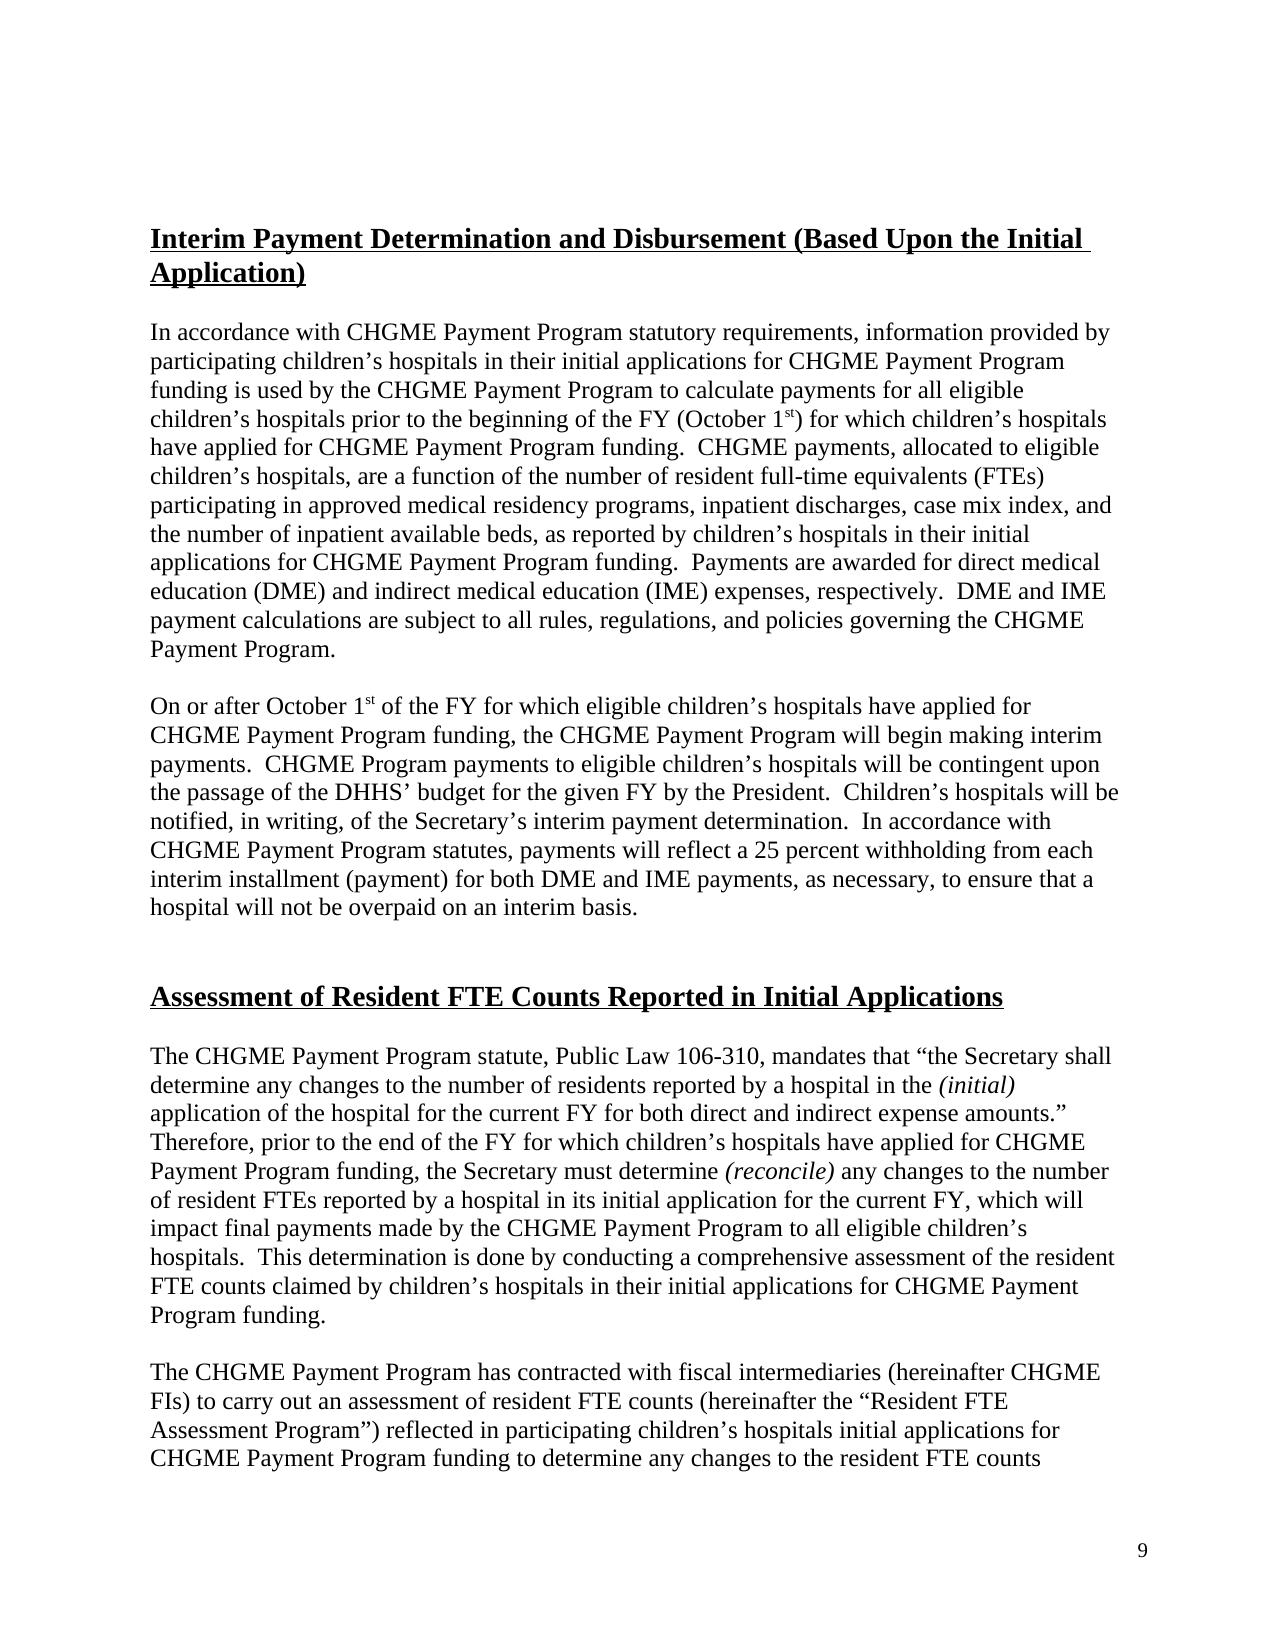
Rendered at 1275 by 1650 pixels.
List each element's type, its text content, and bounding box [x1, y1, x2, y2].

text On or after October 1st of the FY for which eligible children’s hospitals have applied for CHGME Payment Program funding, the CHGME Payment Program will begin making interim payments. CHGME Program payments to eligible children’s hospitals will be contingent upon the passage of the DHHS’ budget for the given FY by the President. Children’s hospitals will be notified, in writing, of the Secretary’s interim payment determination. In accordance with CHGME Payment Program statutes, payments will reflect a 25 percent withholding from each interim installment (payment) for both DME and IME payments, as necessary, to ensure that a hospital will not be overpaid on an interim basis. [150, 691, 1125, 921]
text Interim Payment Determination and Disbursement (Based Upon the Initial Application) [150, 222, 1125, 289]
text The CHGME Payment Program statute, Public Law 106-310, mandates that “the Secretary shall determine any changes to the number of residents reported by a hospital in the (initial) application of the hospital for the current FY for both direct and indirect expense amounts.” Therefore, prior to the end of the FY for which children’s hospitals have applied for CHGME Payment Program funding, the Secretary must determine (reconcile) any changes to the number of resident FTEs reported by a hospital in its initial application for the current FY, which will impact final payments made by the CHGME Payment Program to all eligible children’s hospitals. This determination is done by conducting a comprehensive assessment of the resident FTE counts claimed by children’s hospitals in their initial applications for CHGME Payment Program funding. [150, 1041, 1125, 1328]
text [150, 1357, 1125, 1472]
text Assessment of Resident FTE Counts Reported in Initial Applications [150, 979, 1125, 1012]
text In accordance with CHGME Payment Program statutory requirements, information provided by participating children’s hospitals in their initial applications for CHGME Payment Program funding is used by the CHGME Payment Program to calculate payments for all eligible children’s hospitals prior to the beginning of the FY (October 1st) for which children’s hospitals have applied for CHGME Payment Program funding. CHGME payments, allocated to eligible children’s hospitals, are a function of the number of resident full-time equivalents (FTEs) participating in approved medical residency programs, inpatient discharges, case mix index, and the number of inpatient available beds, as reported by children’s hospitals in their initial applications for CHGME Payment Program funding. Payments are awarded for direct medical education (DME) and indirect medical education (IME) expenses, respectively. DME and IME payment calculations are subject to all rules, regulations, and policies governing the CHGME Payment Program. [150, 317, 1125, 662]
